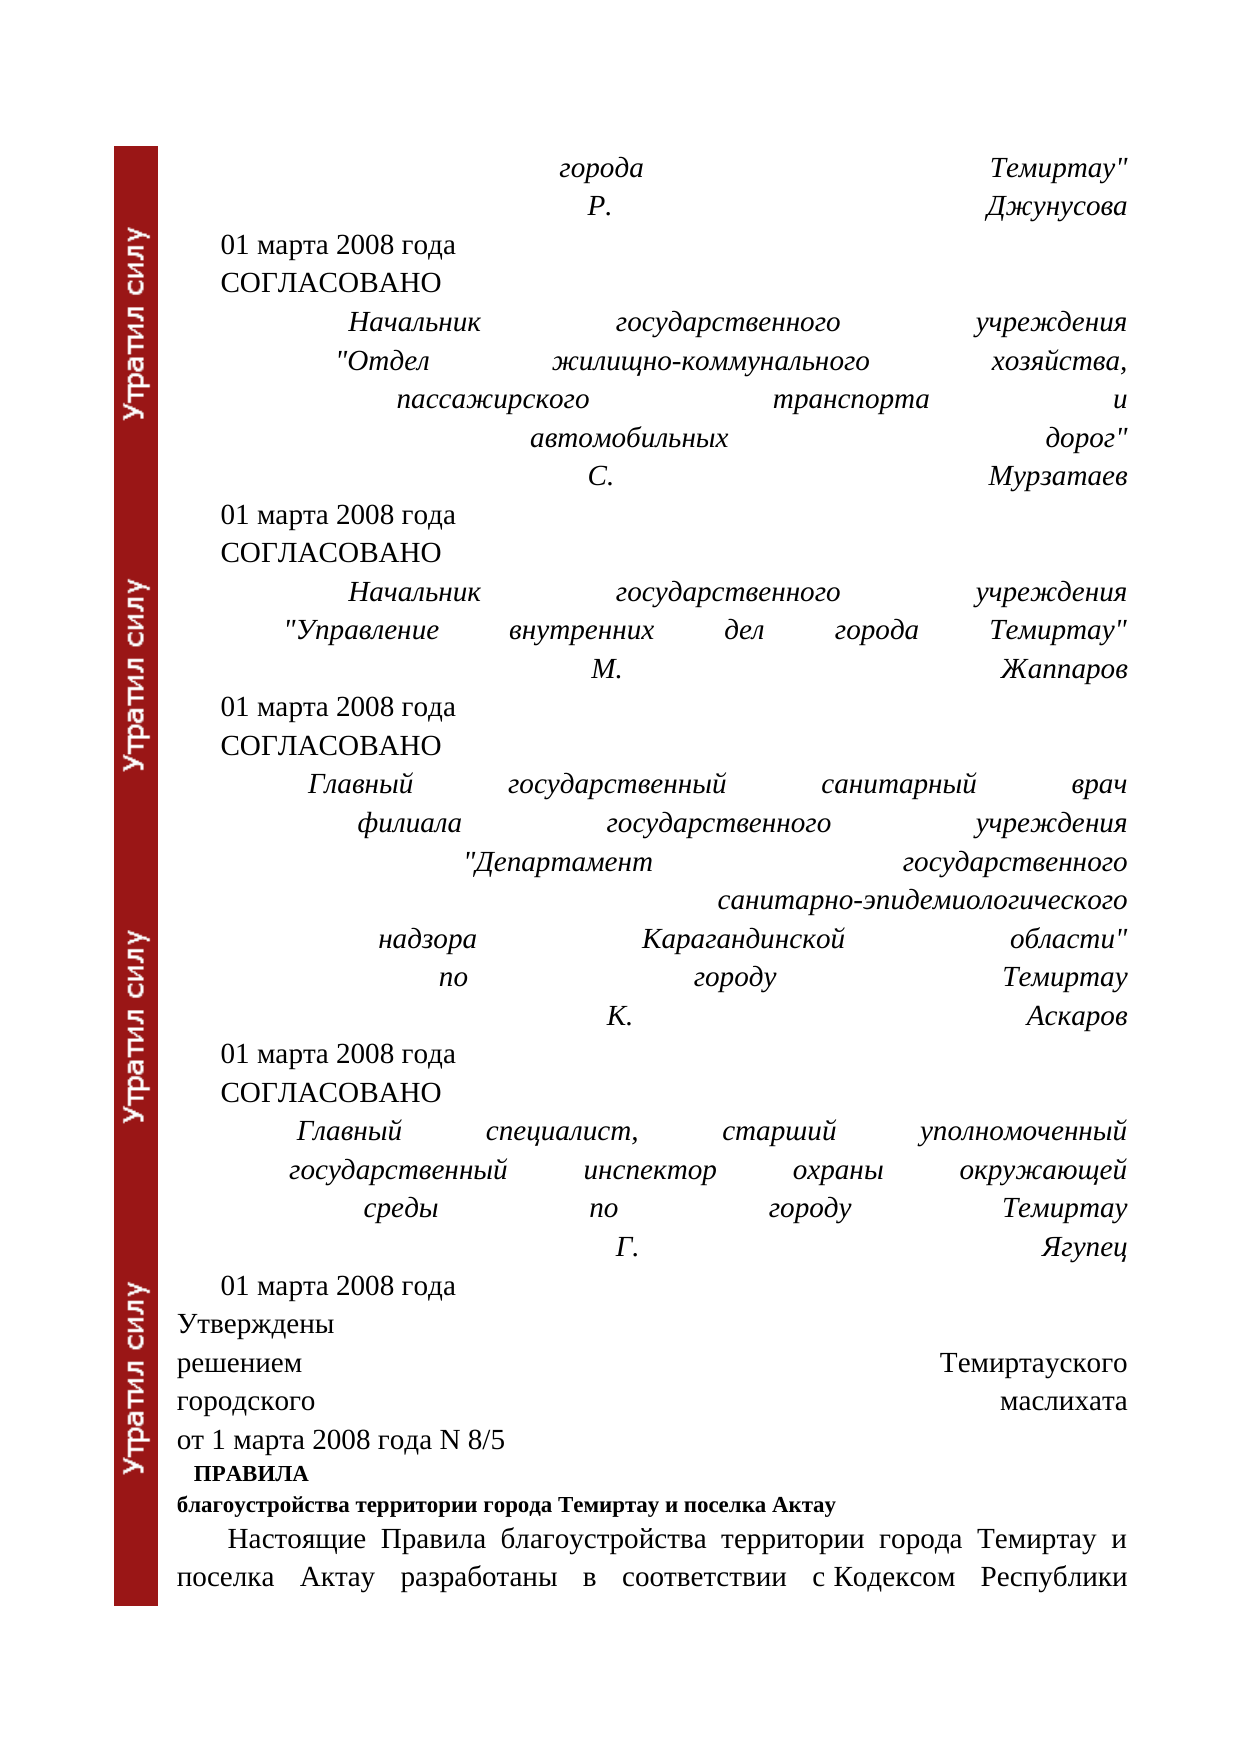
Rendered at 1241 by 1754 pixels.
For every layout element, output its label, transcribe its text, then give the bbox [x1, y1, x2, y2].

text Начальник государственного учреждения "Отдел жилищно-коммунального хозяйства, пассажирского транспорта и автомобильных дорог" С. Мурзатаев 01 марта 2008 года [112, 304, 1128, 530]
text Главный государственный санитарный врач филиала государственного учреждения "Департамент государственного санитарно-эпидемиологического надзора Карагандинской области" по городу Темиртау К. Аскаров 01 марта 2008 года [112, 767, 1128, 1070]
picture [114, 762, 158, 767]
picture [114, 569, 158, 574]
text Начальник государственного учреждения "Управление внутренних дел города Темиртау" М. Жаппаров 01 марта 2008 года [112, 574, 1128, 723]
text СОГЛАСОВАНО [112, 266, 1128, 299]
text Утверждены решением Темиртауского городского маслихата от 1 марта 2008 года N 8/5 [112, 1306, 1128, 1455]
picture [114, 1301, 158, 1306]
picture [114, 530, 158, 535]
picture [114, 723, 158, 728]
text Главный специалист, старший уполномоченный государственный инспектор охраны окружающей среды по городу Темиртау Г. Ягупец 01 марта 2008 года [112, 1113, 1128, 1301]
text ПРАВИЛА благоустройства территории города Темиртау и поселка Актау [112, 1460, 1128, 1517]
picture [114, 261, 158, 266]
picture [114, 1070, 158, 1075]
text СОГЛАСОВАНО [112, 728, 1128, 762]
picture [114, 1517, 158, 1521]
picture [114, 1593, 158, 1606]
picture [114, 1108, 158, 1113]
text СОГЛАСОВАНО [112, 1075, 1128, 1108]
picture [114, 299, 158, 304]
text СОГЛАСОВАНО [112, 535, 1128, 569]
picture [114, 146, 158, 150]
text Начальник государственного учреждения "Отдел архитектуры и градостроительства города Темиртау" Р. Джунусова 01 марта 2008 года [112, 150, 1128, 261]
picture [114, 1455, 158, 1460]
